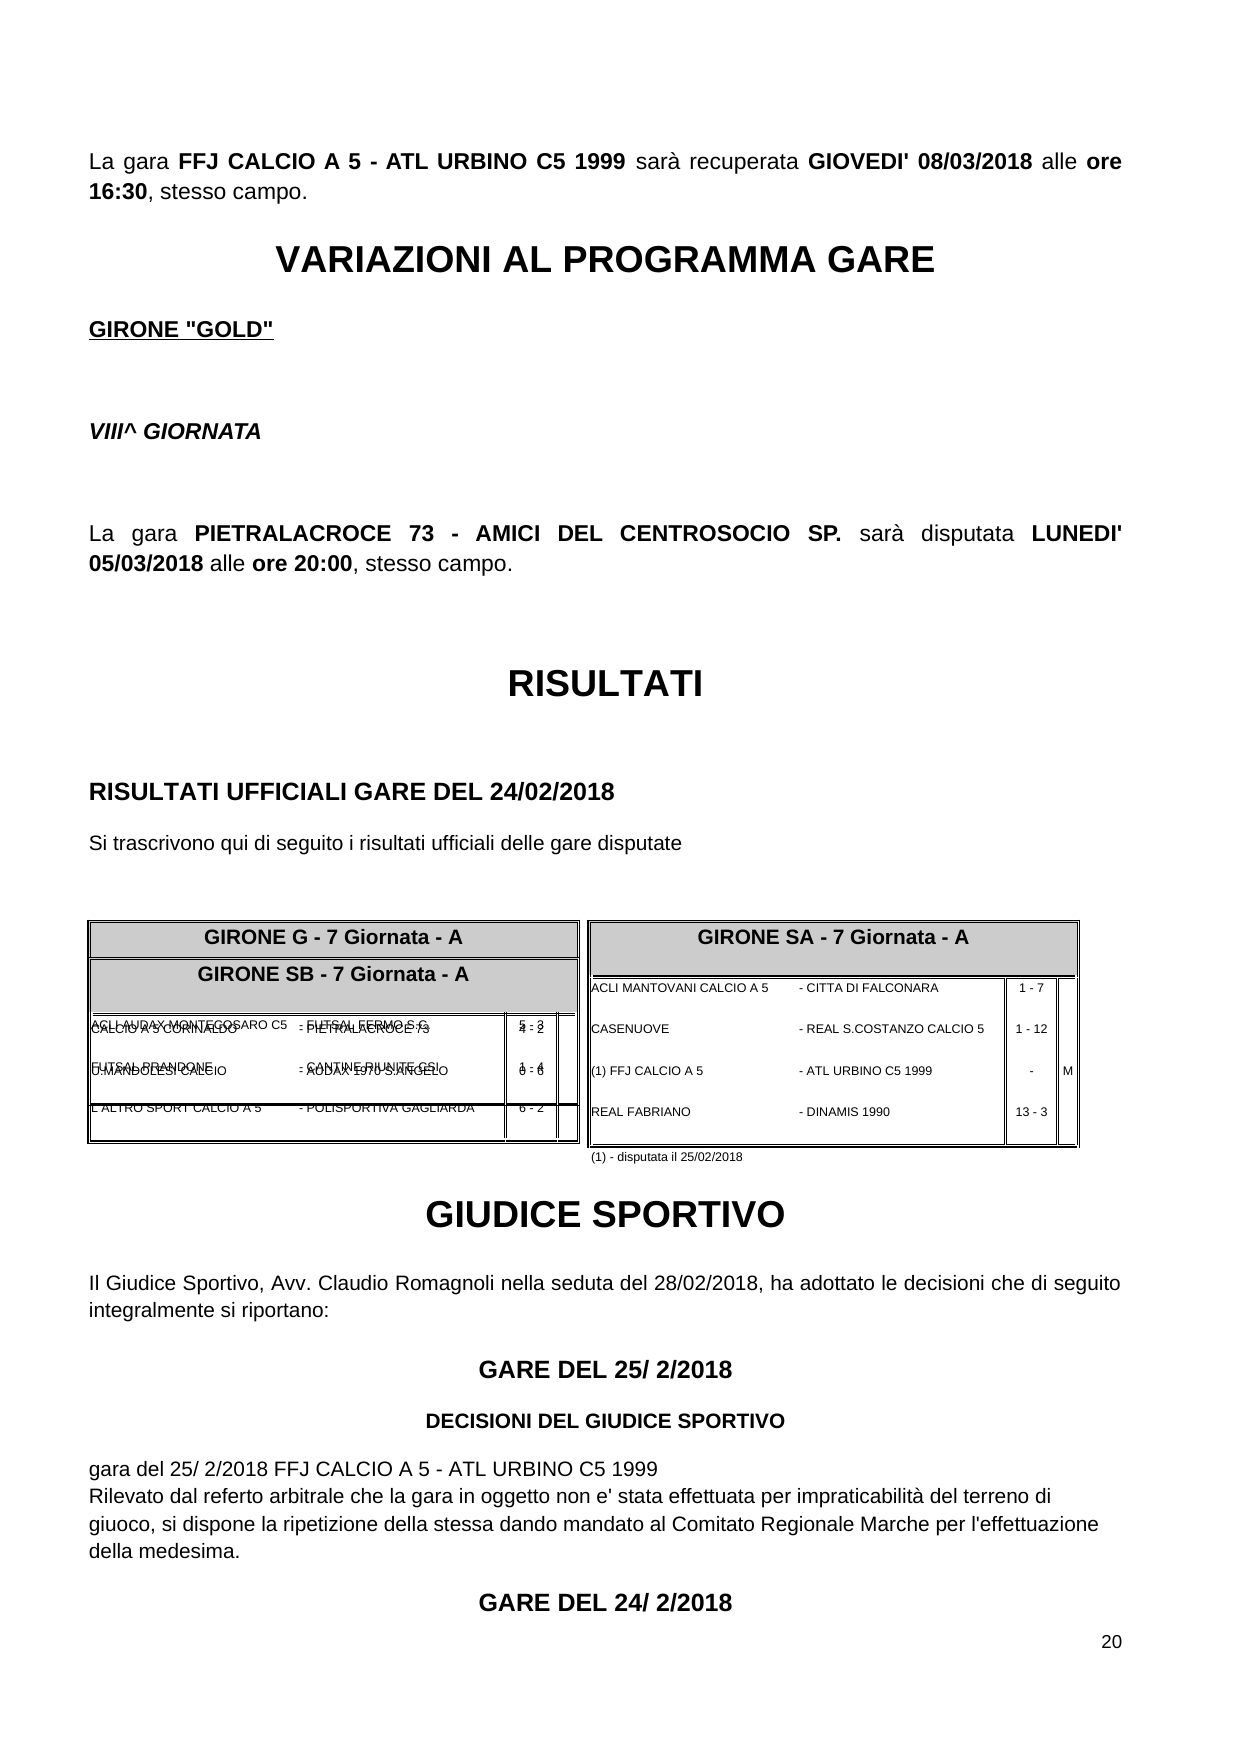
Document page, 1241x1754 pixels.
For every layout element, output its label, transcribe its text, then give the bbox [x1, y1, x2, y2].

text GARE DEL 25/ 2/2018 [89, 1355, 1122, 1383]
text La gara PIETRALACROCE 73 - AMICI DEL CENTROSOCIO SP. sarà disputata LUNEDI' 05/03/2018 alle ore 20:00, stesso campo. [89, 520, 1122, 577]
table_header [89, 1143, 589, 1189]
table_header [589, 1143, 1089, 1189]
text VIII^ GIORNATA [89, 418, 1122, 444]
text VARIAZIONI AL PROGRAMMA GARE [89, 237, 1122, 280]
text DECISIONI DEL GIUDICE SPORTIVO [89, 1408, 1122, 1432]
text RISULTATI UFFICIALI GARE DEL 24/02/2018 [89, 777, 1122, 806]
text Il Giudice Sportivo, Avv. Claudio Romagnoli nella seduta del 28/02/2018, ha adottato le decisioni che di seguito integralmente si riportano: [89, 1271, 1122, 1322]
table_header [580, 920, 587, 957]
table_header [89, 958, 579, 1143]
text Si trascrivono qui di seguito i risultati ufficiali delle gare disputate [89, 831, 1122, 855]
text gara del 25/ 2/2018 FFJ CALCIO A 5 - ATL URBINO C5 1999 Rilevato dal referto arbitrale che la gara in oggetto non e' stata effettuata per impraticabilità del terreno di giuoco, si dispone la ripetizione della stessa dando mandato al Comitato Regionale Marche per l'effettuazione della medesima. [89, 1457, 1122, 1563]
text GIRONE "GOLD" [89, 316, 1122, 342]
text GIUDICE SPORTIVO [89, 1037, 1122, 1235]
table_header [1080, 920, 1089, 957]
table_header [580, 957, 1089, 1143]
text RISULTATI [89, 661, 1122, 704]
text GARE DEL 24/ 2/2018 [89, 1588, 1122, 1616]
text La gara FFJ CALCIO A 5 - ATL URBINO C5 1999 sarà recuperata GIOVEDI' 08/03/2018 alle ore 16:30, stesso campo. [89, 148, 1122, 204]
